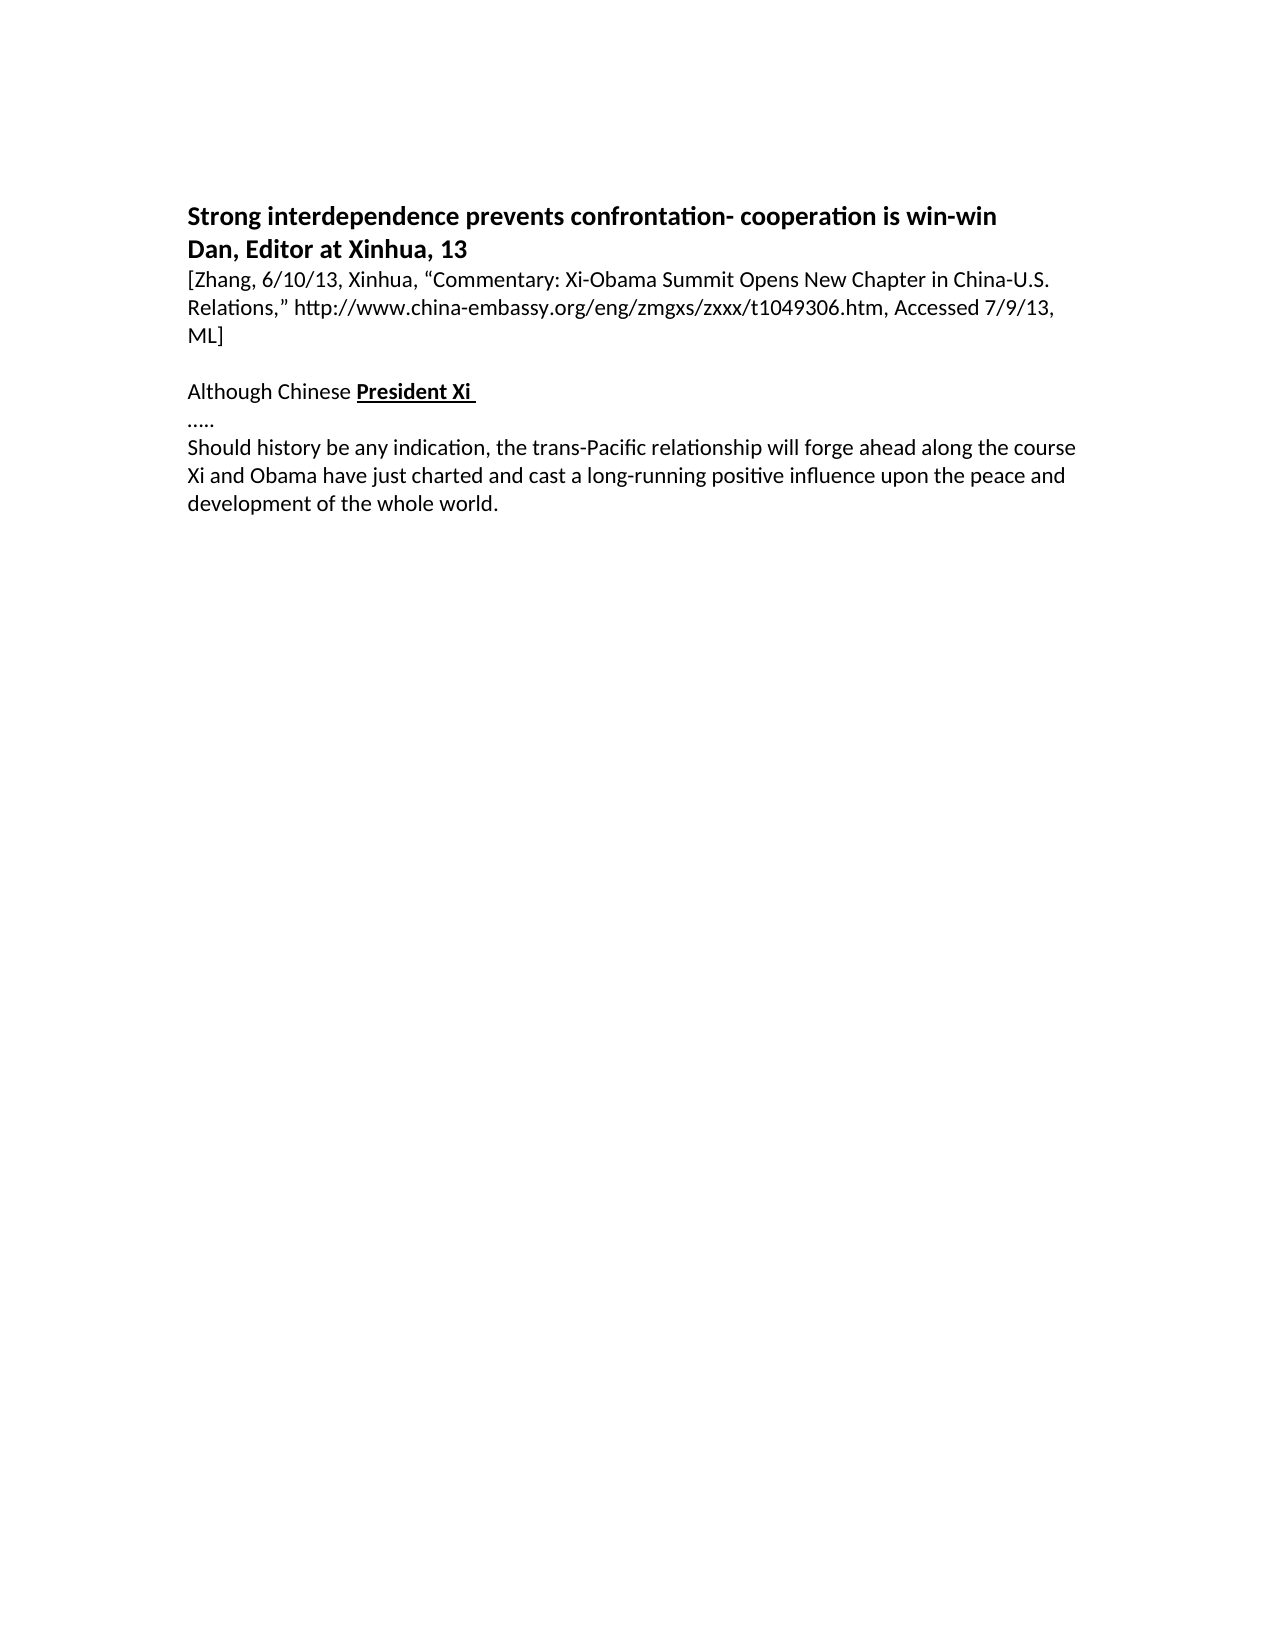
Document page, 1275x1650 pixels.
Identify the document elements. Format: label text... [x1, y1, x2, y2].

text ….. [187, 405, 1087, 433]
text Dan, Editor at Xinhua, 13 [187, 232, 1087, 265]
text Should history be any indication, the trans-Pacific relationship will forge ahead along the course Xi and Obama have just charted and cast a long-running positive influence upon the peace and development of the whole world. [187, 433, 1087, 517]
text Although Chinese President Xi [187, 377, 1087, 405]
text [Zhang, 6/10/13, Xinhua, “Commentary: Xi-Obama Summit Opens New Chapter in China-U.S. Relations,” http://www.china-embassy.org/eng/zmgxs/zxxx/t1049306.htm, Accessed 7/9/13, ML] [187, 265, 1087, 349]
subtitle Strong interdependence prevents confrontation- cooperation is win-win [187, 199, 1087, 232]
